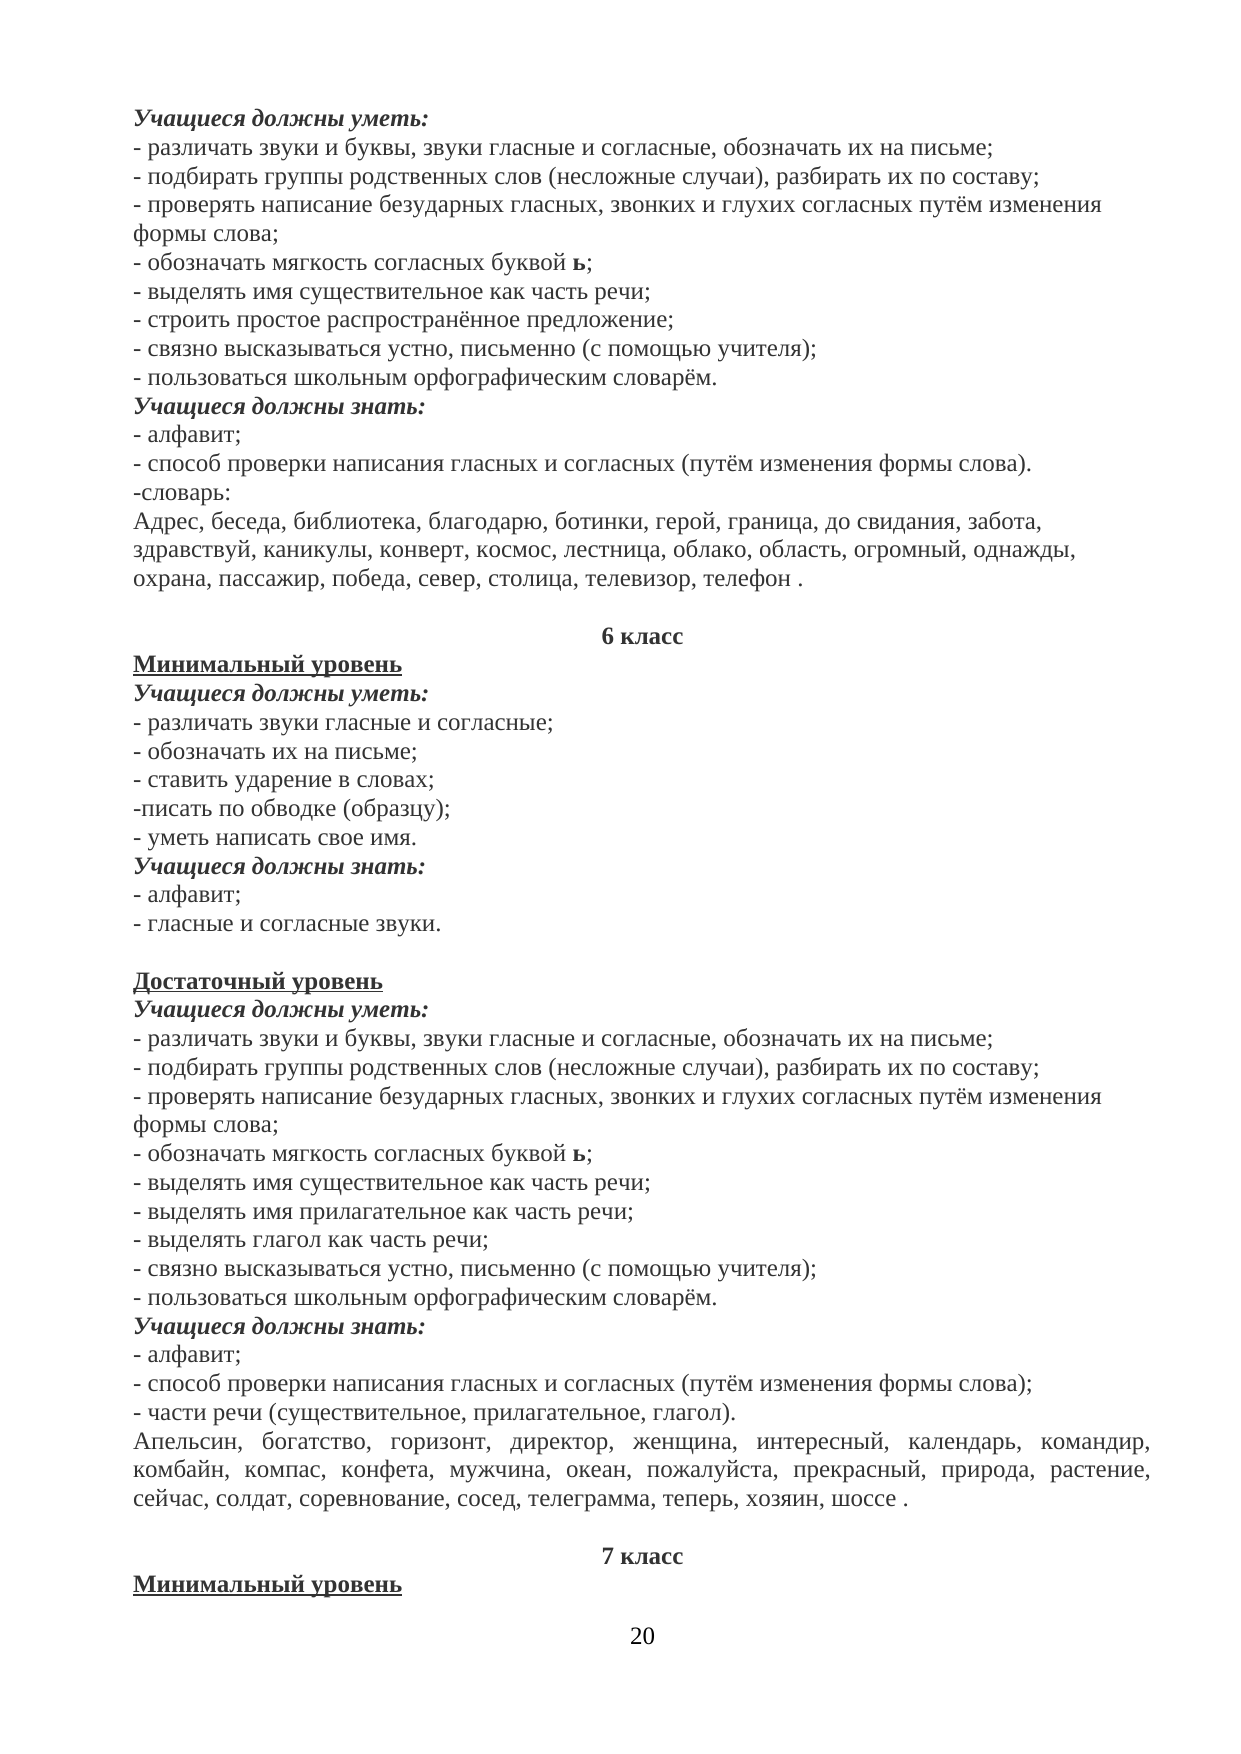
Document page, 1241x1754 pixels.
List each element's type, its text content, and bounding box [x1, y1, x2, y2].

text Учащиеся должны уметь: - различать звуки гласные и согласные; - обозначать их на письме; - ставить ударение в словах; -писать по обводке (образцу); - уметь написать свое имя. Учащиеся должны знать: - алфавит; - гласные и согласные звуки. [133, 678, 1152, 937]
text Апельсин, богатство, горизонт, директор, женщина, интересный, календарь, командир, комбайн, компас, конфета, мужчина, океан, пожалуйста, прекрасный, природа, растение, сейчас, солдат, соревнование, сосед, телеграмма, теперь, хозяин, шоссе . [133, 1426, 1152, 1512]
text 7 класс [133, 1541, 1152, 1569]
text Минимальный уровень [133, 1569, 1152, 1598]
text Достаточный уровень [133, 966, 1152, 994]
text Учащиеся должны уметь: - различать звуки и буквы, звуки гласные и согласные, обозначать их на письме; - подбирать группы родственных слов (несложные случаи), разбирать их по составу; - проверять написание безударных гласных, звонких и глухих согласных путём изменения формы слова; - обозначать мягкость согласных буквой ь; - выделять имя существительное как часть речи; - выделять имя прилагательное как часть речи; - выделять глагол как часть речи; - связно высказываться устно, письменно (с помощью учителя); - пользоваться школьным орфографическим словарём. Учащиеся должны знать: - алфавит; - способ проверки написания гласных и согласных (путём изменения формы слова); - части речи (существительное, прилагательное, глагол). [133, 994, 1152, 1426]
text Учащиеся должны уметь: - различать звуки и буквы, звуки гласные и согласные, обозначать их на письме; - подбирать группы родственных слов (несложные случаи), разбирать их по составу; - проверять написание безударных гласных, звонких и глухих согласных путём изменения формы слова; - обозначать мягкость согласных буквой ь; - выделять имя существительное как часть речи; - строить простое распространённое предложение; - связно высказываться устно, письменно (с помощью учителя); - пользоваться школьным орфографическим словарём. Учащиеся должны знать: - алфавит; - способ проверки написания гласных и согласных (путём изменения формы слова). -словарь: Адрес, беседа, библиотека, благодарю, ботинки, герой, граница, до свидания, забота, здравствуй, каникулы, конверт, космос, лестница, облако, область, огромный, однажды, охрана, пассажир, победа, север, столица, телевизор, телефон . [133, 103, 1152, 592]
text 6 класс [133, 621, 1152, 649]
text Минимальный уровень [133, 649, 1152, 678]
